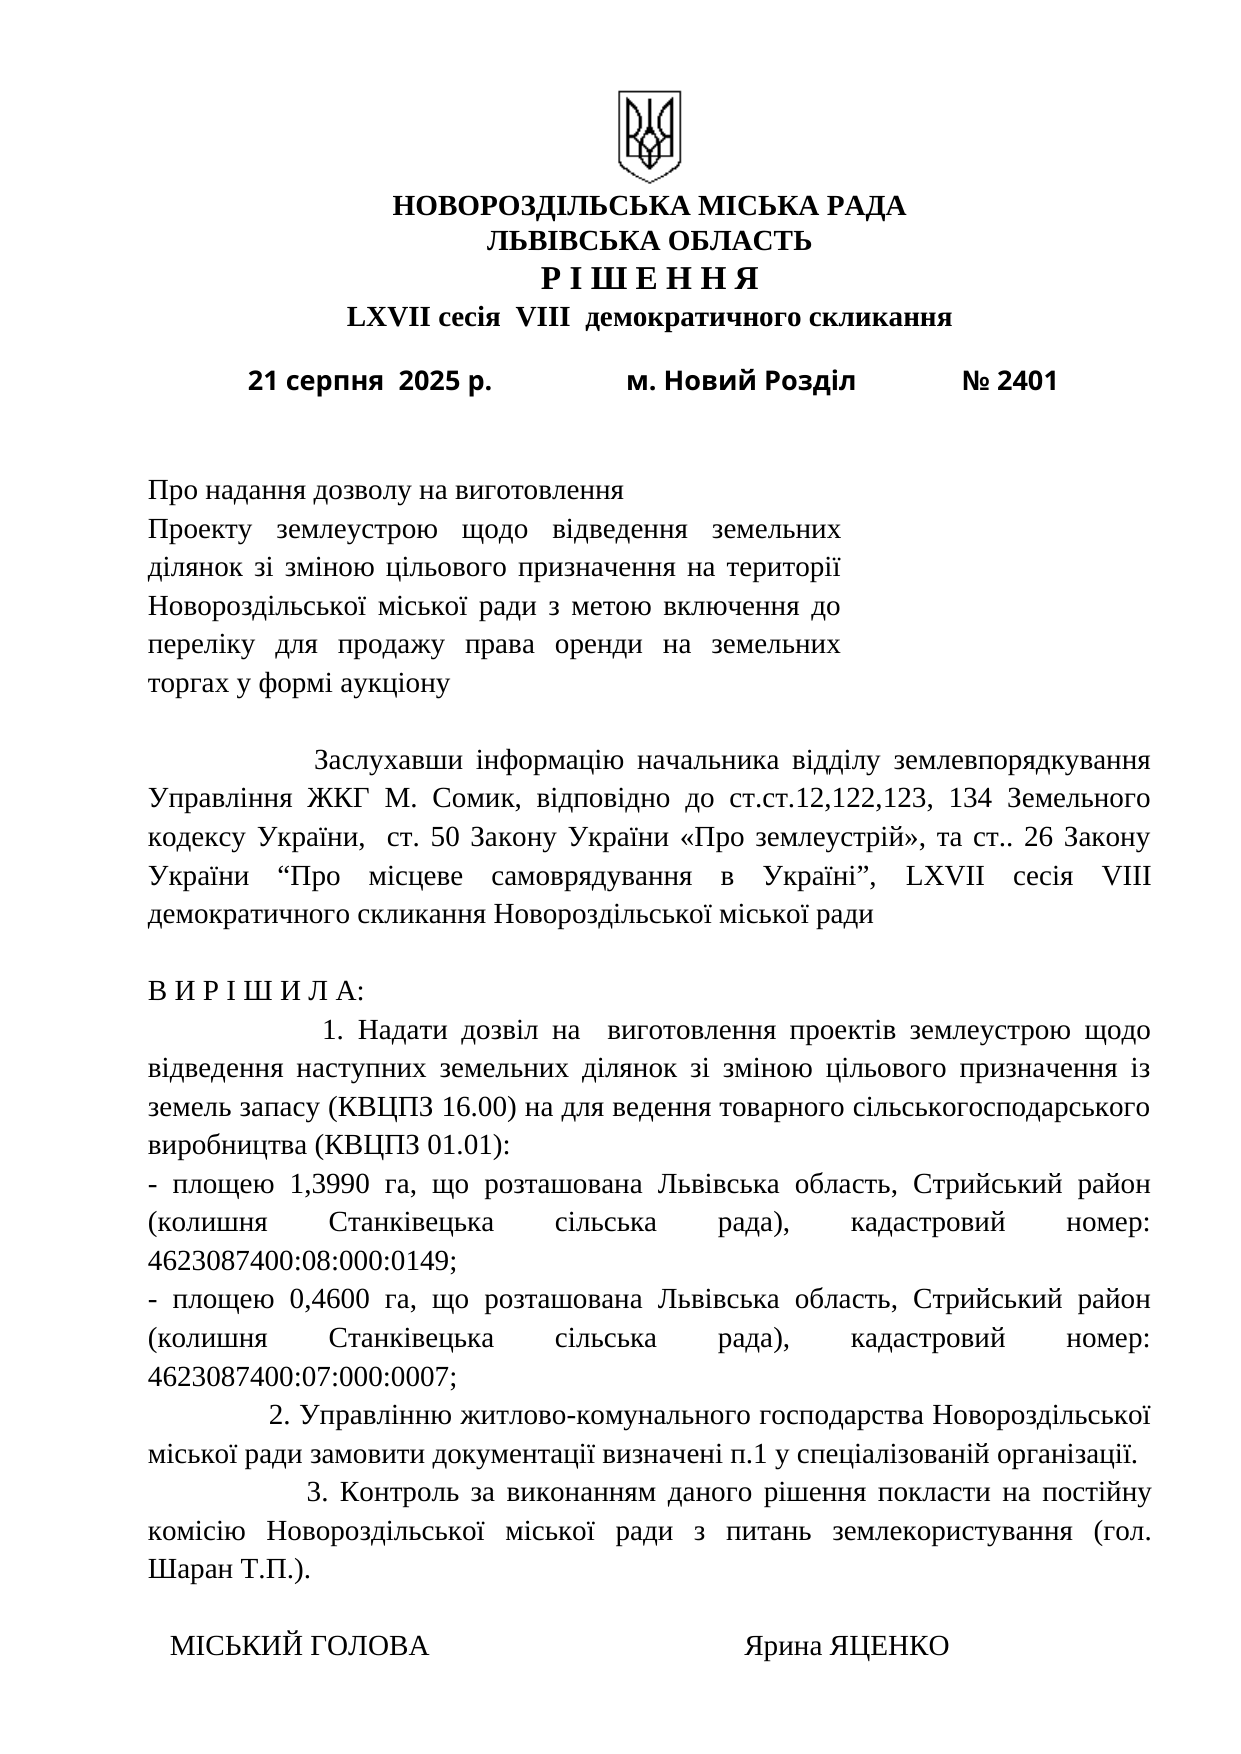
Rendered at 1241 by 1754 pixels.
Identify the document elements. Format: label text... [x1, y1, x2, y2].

picture [556, 88, 744, 187]
text Р І Ш Е Н Н Я [148, 258, 1152, 297]
text Про надання дозволу на виготовлення [148, 472, 842, 506]
list 2. Управлінню житлово-комунального господарства Новороздільської міської ради замовити документації визначені п.1 у спеціалізованій організації. [148, 1397, 1152, 1469]
text 21 серпня 2025 р. м. Новий Розділ № 2401 [177, 362, 1137, 398]
list - площею 1,3990 га, що розташована Львівська область, Стрийський район (колишня Станківецька сільська рада), кадастровий номер: 4623087400:08:000:0149; [148, 1166, 1152, 1277]
text В И Р І Ш И Л А: [148, 973, 1152, 1007]
text Проекту землеустрою щодо відведення земельних ділянок зі зміною цільового призначення на території Новороздільської міської ради з метою включення до переліку для продажу права оренди на земельних торгах у формі аукціону [148, 511, 842, 698]
text ЛЬВІВСЬКА ОБЛАСТЬ [148, 223, 1152, 257]
list - площею 0,4600 га, що розташована Львівська область, Стрийський район (колишня Станківецька сільська рада), кадастровий номер: 4623087400:07:000:0007; [148, 1282, 1152, 1392]
list 1. Надати дозвіл на виготовлення проектів землеустрою щодо відведення наступних земельних ділянок зі зміною цільового призначення із земель запасу (КВЦПЗ 16.00) на для ведення товарного сільськогосподарського виробництва (КВЦПЗ 01.01): [148, 1012, 1152, 1161]
list 3. Контроль за виконанням даного рішення покласти на постійну комісію Новороздільської міської ради з питань землекористування (гол. Шаран Т.П.). [148, 1474, 1152, 1585]
text НОВОРОЗДІЛЬСЬКА МІСЬКА РАДА [148, 188, 1152, 222]
text МІСЬКИЙ ГОЛОВА Ярина ЯЦЕНКО [148, 1628, 1152, 1662]
text LХVII сесія VIII демократичного скликання [148, 299, 1152, 332]
text Заслухавши інформацію начальника відділу землевпорядкування Управління ЖКГ М. Сомик, відповідно до ст.ст.12,122,123, 134 Земельного кодексу України, ст. 50 Закону України «Про землеустрій», та ст.. 26 Закону України “Про місцеве самоврядування в Україні”, LXVII сесія VIII демократичного скликання Новороздільської міської ради [148, 742, 1152, 930]
